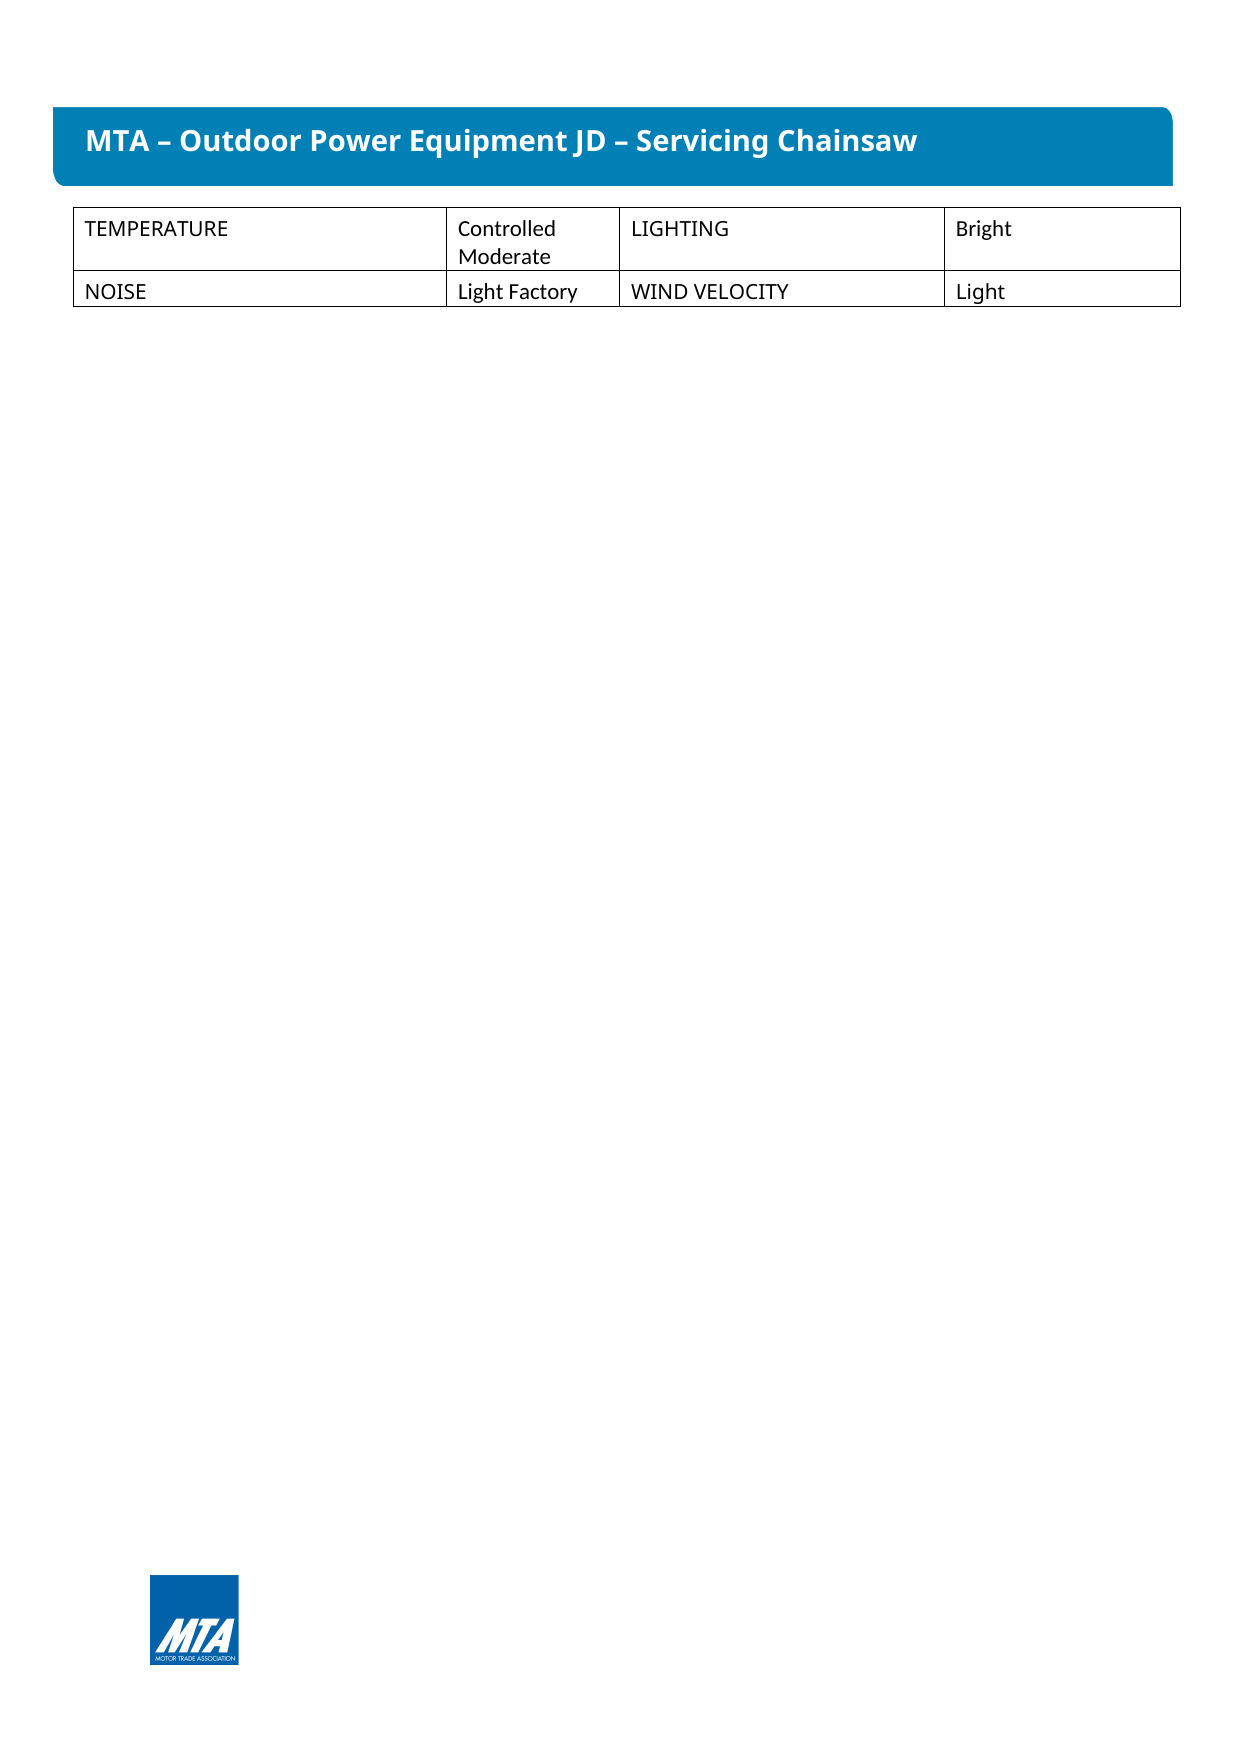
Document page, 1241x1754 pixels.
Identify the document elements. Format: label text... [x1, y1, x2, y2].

table_cell NOISE [74, 271, 446, 306]
table_cell WIND VELOCITY [620, 271, 944, 306]
picture [35, 96, 1193, 188]
table_cell LIGHTING [620, 208, 944, 270]
table_cell Light [945, 271, 1180, 306]
table_cell TEMPERATURE [74, 208, 446, 270]
